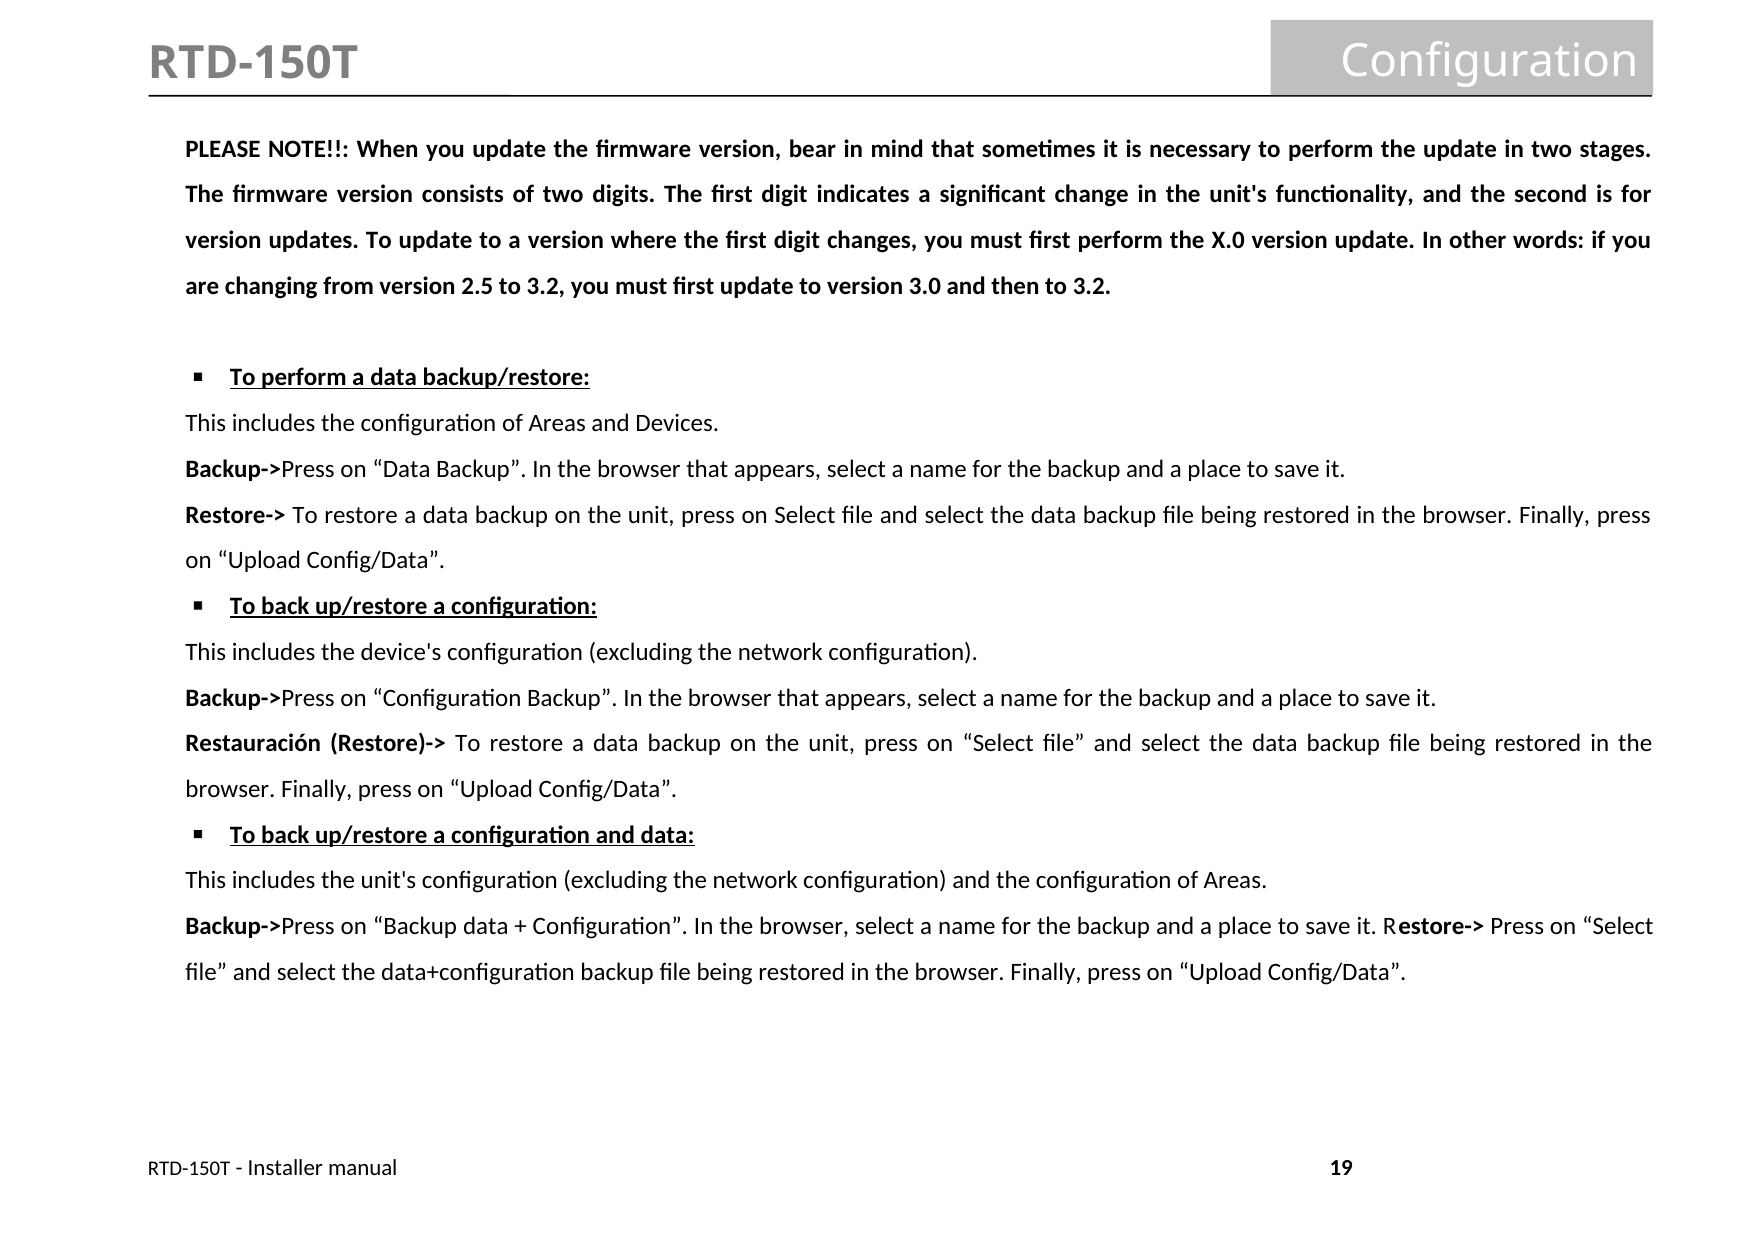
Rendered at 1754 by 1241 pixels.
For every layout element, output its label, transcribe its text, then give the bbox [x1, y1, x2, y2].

list To back up/restore a configuration and data: [192, 819, 1654, 849]
list Restore-> To restore a data backup on the unit, press on Select file and select the data backup file being restored in the browser. Finally, press on “Upload Config/Data”. [185, 499, 1654, 575]
list To back up/restore a configuration: [192, 590, 1654, 621]
list PLEASE NOTE!!: When you update the firmware version, bear in mind that sometimes it is necessary to perform the update in two stages. The firmware version consists of two digits. The first digit indicates a significant change in the unit's functionality, and the second is for version updates. To update to a version where the first digit changes, you must first perform the X.0 version update. In other words: if you are changing from version 2.5 to 3.2, you must first update to version 3.0 and then to 3.2. [185, 133, 1654, 301]
list This includes the configuration of Areas and Devices. [185, 407, 1654, 438]
list Restauración (Restore)-> To restore a data backup on the unit, press on “Select file” and select the data backup file being restored in the browser. Finally, press on “Upload Config/Data”. [185, 727, 1654, 804]
list This includes the unit's configuration (excluding the network configuration) and the configuration of Areas. [185, 864, 1654, 895]
list This includes the device's configuration (excluding the network configuration). [185, 636, 1654, 666]
list Backup->Press on “Configuration Backup”. In the browser that appears, select a name for the backup and a place to save it. [185, 682, 1654, 712]
list To perform a data backup/restore: [192, 362, 1654, 392]
list Backup->Press on “Backup data + Configuration”. In the browser, select a name for the backup and a place to save it. Restore-> Press on “Select file” and select the data+configuration backup file being restored in the browser. Finally, press on “Upload Config/Data”. [185, 910, 1654, 987]
list Backup->Press on “Data Backup”. In the browser that appears, select a name for the backup and a place to save it. [185, 453, 1654, 483]
